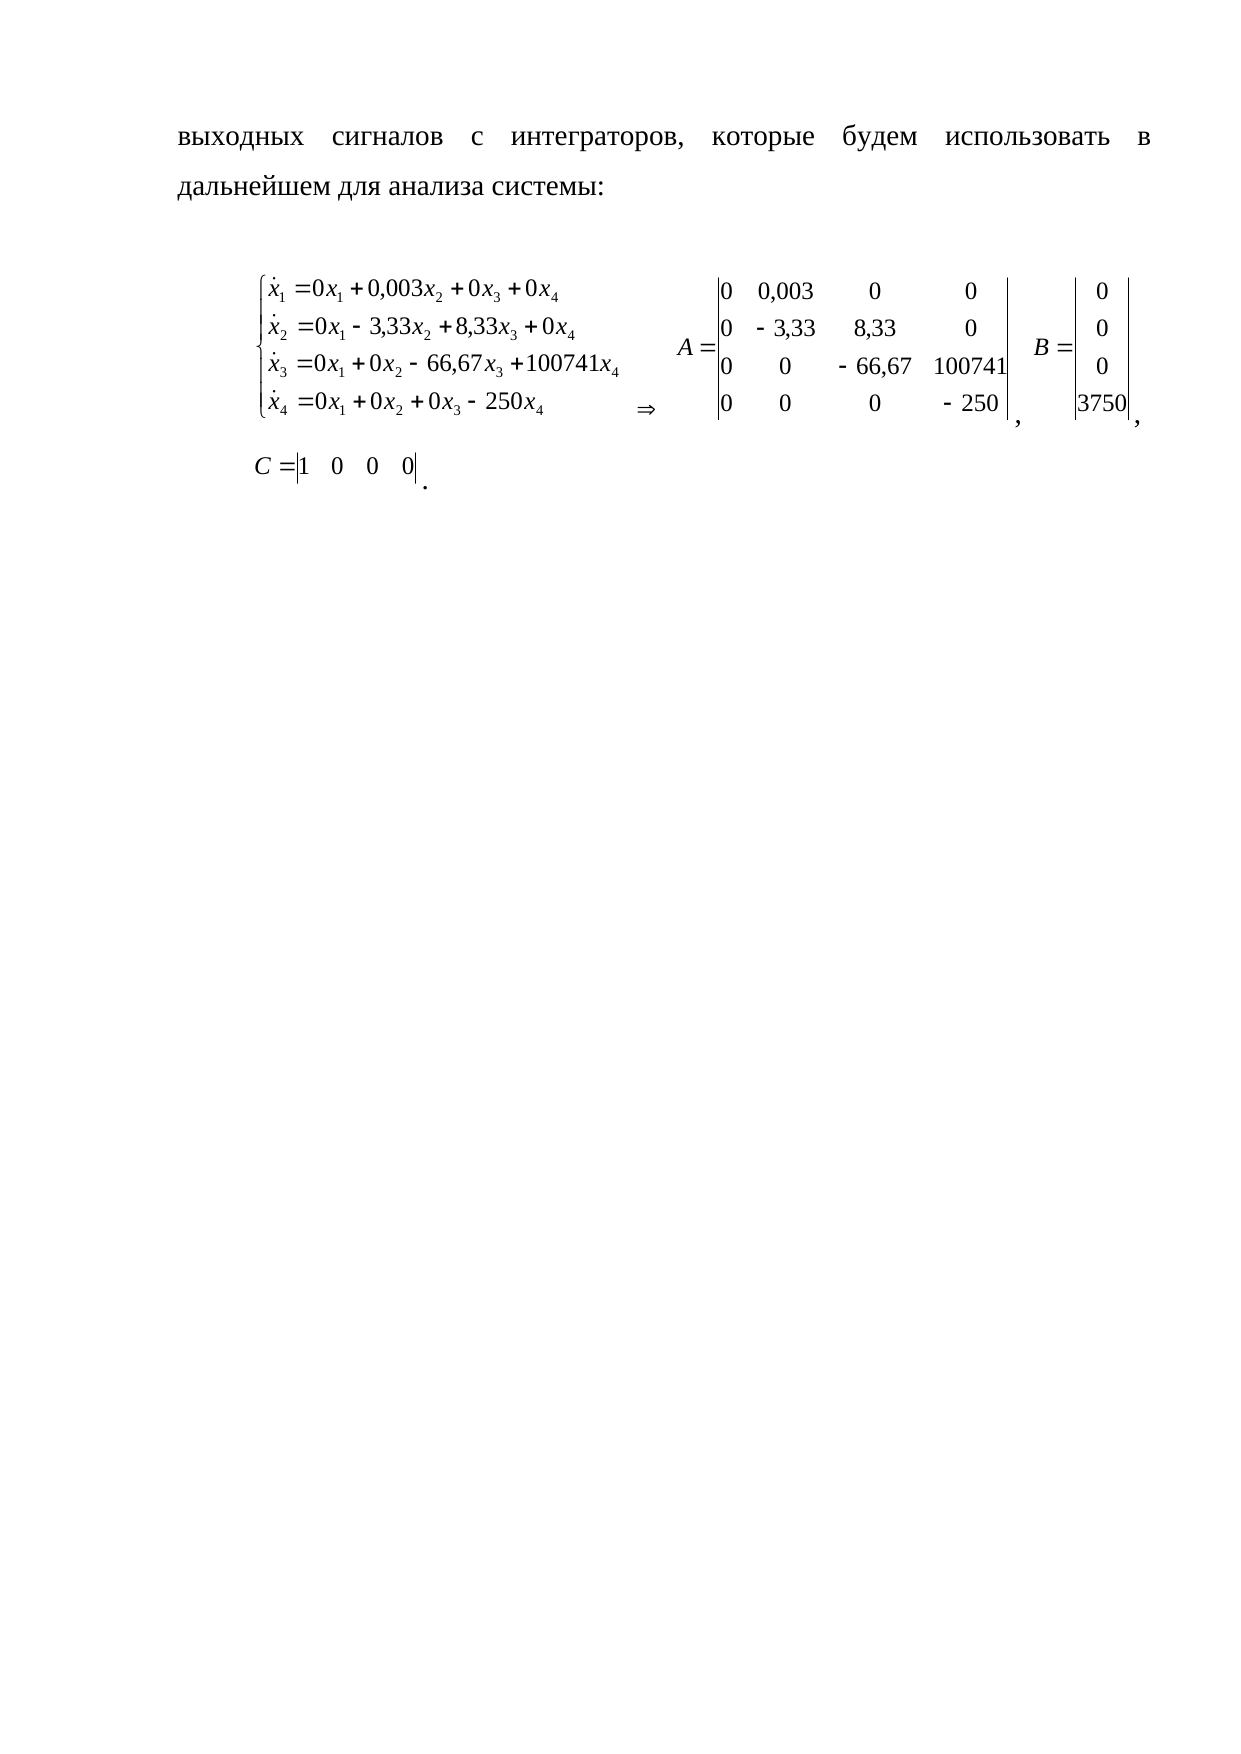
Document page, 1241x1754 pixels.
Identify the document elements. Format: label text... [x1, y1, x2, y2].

text . [177, 447, 1152, 495]
text , , [177, 269, 1152, 430]
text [177, 118, 1152, 202]
